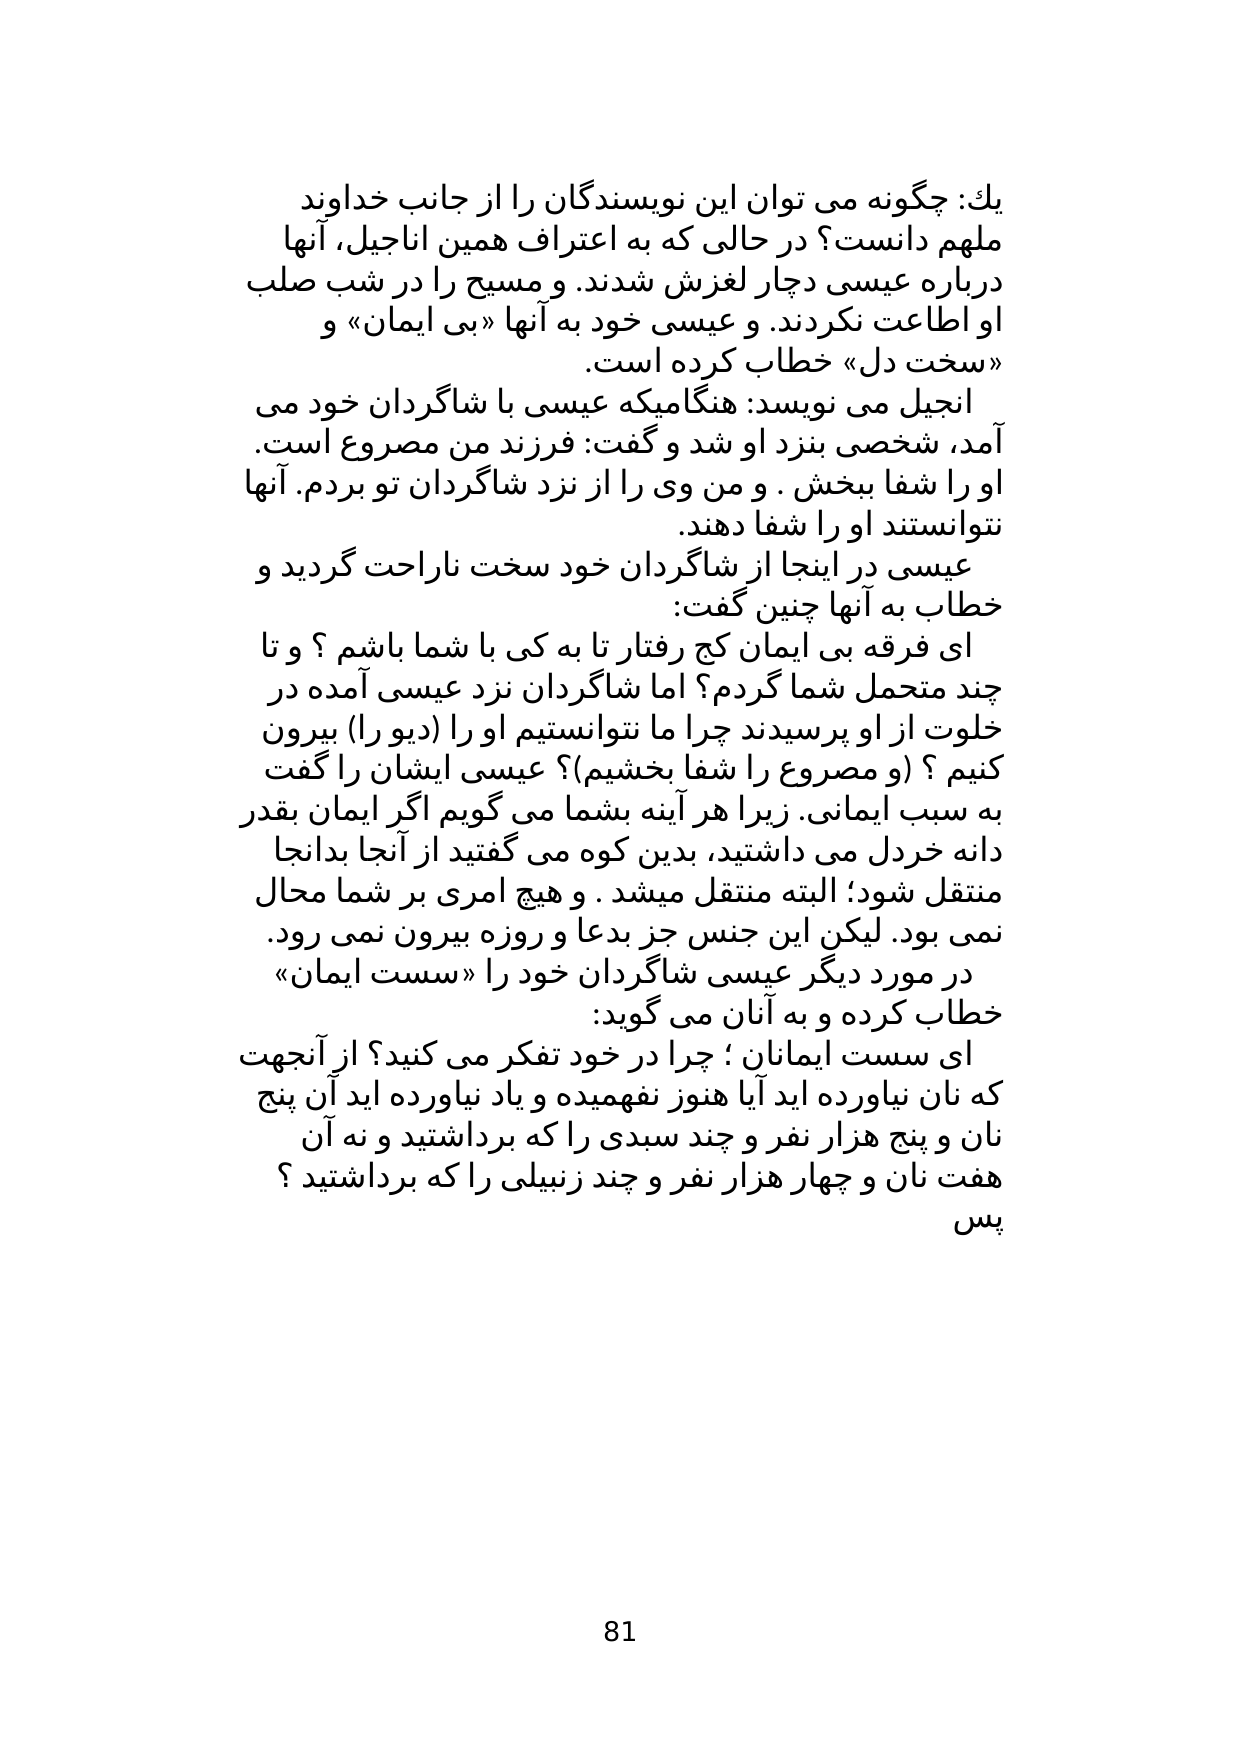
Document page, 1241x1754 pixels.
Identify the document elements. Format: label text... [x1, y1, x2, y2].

text انجيل مى نويسد: هنگاميكه عيسى با شاگردان خود مى آمد، شخصى بنزد او شد و گفت: فرزند من مصروع است. او را شفا ببخش . و من وى را از نزد شاگردان تو بردم. آنها نتوانستند او را شفا دهند. [236, 381, 1004, 544]
text اى فرقه بى ايمان كج رفتار تا به كى با شما باشم ؟ و تا چند متحمل شما گردم؟ اما شاگردان نزد عيسى آمده در خلوت از او پرسيدند چرا ما نتوانستيم او را (ديو را) بيرون كنيم ؟ (و مصروع را شفا بخشيم)؟ عيسى ايشان را گفت به سبب ايمانى. زيرا هر آينه بشما مى گويم اگر ايمان بقدر دانه خردل مى داشتيد، بدين كوه مى گفتيد از آنجا بدانجا منتقل شود؛ البته منتقل ميشد . و هيچ امرى بر شما محال نمى بود. لیكن اين جنس جز بدعا و روزه بيرون نمى رود. [236, 625, 1004, 951]
text عيسى در اينجا از شاگردان خود سخت ناراحت گرديد و خطاب به آنها چنين گفت: [236, 544, 1004, 625]
text اى سست ايمانان ؛ چرا در خود تفكر مى كنيد؟ از آنجهت كه نان نياورده ايد آيا هنوز نفهميده و ياد نياورده ايد آن پنج نان و پنج هزار نفر و چند سبدى را كه برداشتيد و نه آن هفت نان و چهار هزار نفر و چند زنبيلى را كه برداشتيد ؟ پس [236, 1032, 1004, 1236]
text يك: چگونه مى توان اين نويسندگان را از جانب خداوند ملهم دانست؟ در حالى كه به اعتراف همين اناجيل، آنها درباره عيسى دچار لغزش شدند. و مسيح را در شب صلب او اطاعت نكردند. و عيسى خود به آنها «بى ايمان» و «سخت دل» خطاب كرده است. [236, 177, 1004, 381]
text در مورد ديگر عيسى شاگردان خود را «سست ايمان» خطاب كرده و به آنان مى گويد: [236, 951, 1004, 1032]
